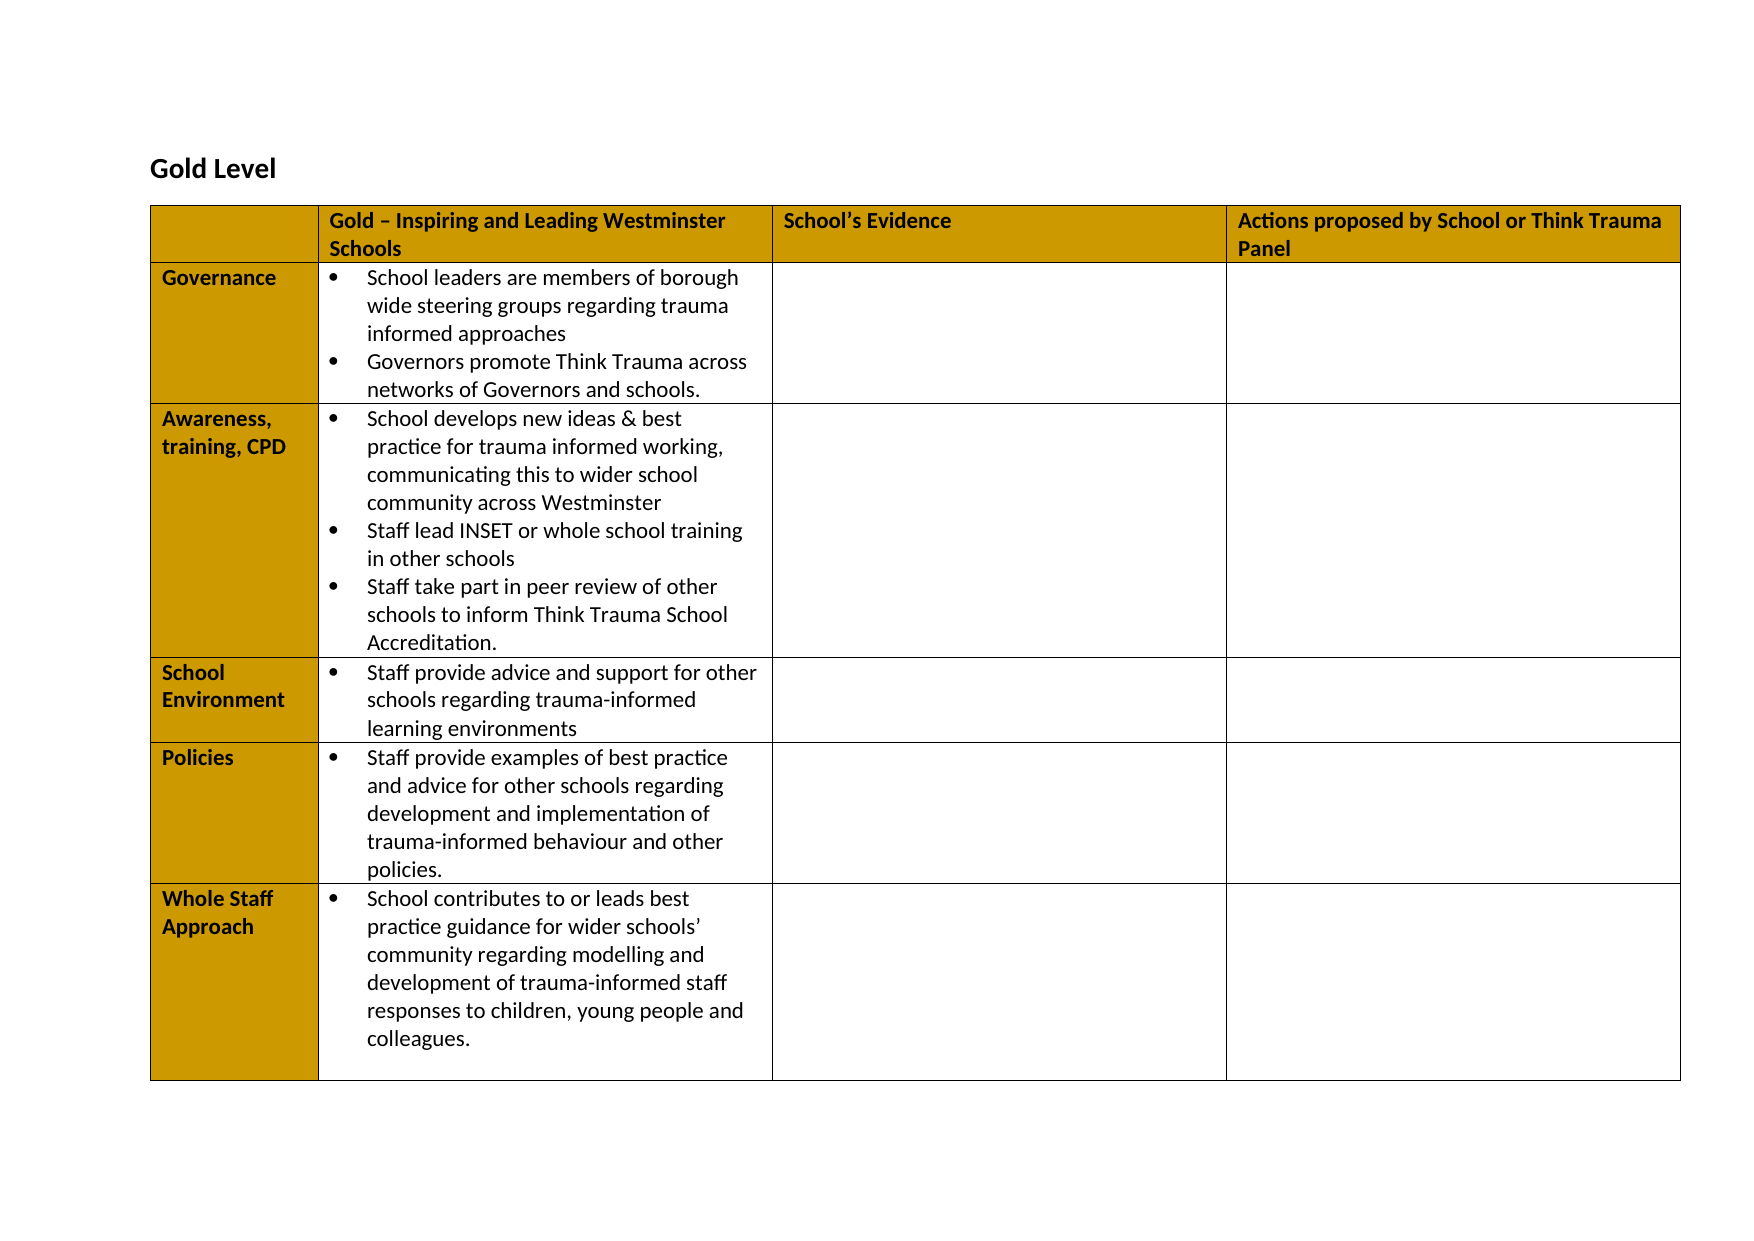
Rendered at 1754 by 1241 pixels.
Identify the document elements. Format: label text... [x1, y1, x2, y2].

table_cell School leaders are members of borough wide steering groups regarding trauma informed approaches Governors promote Think Trauma across networks of Governors and schools. [319, 263, 772, 403]
text Gold Level [150, 150, 1604, 186]
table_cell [319, 884, 772, 1080]
table_cell [773, 658, 1226, 742]
table_cell Governance [151, 263, 318, 403]
table_cell [1227, 743, 1680, 883]
table_header [151, 206, 318, 262]
table_cell Awareness, training, CPD [151, 404, 318, 657]
table_cell [773, 263, 1226, 403]
table_cell Staff provide advice and support for other schools regarding trauma-informed learning environments [319, 658, 772, 742]
table_cell Staff provide examples of best practice and advice for other schools regarding development and implementation of trauma-informed behaviour and other policies. [319, 743, 772, 883]
table_cell School develops new ideas & best practice for trauma informed working, communicating this to wider school community across Westminster Staff lead INSET or whole school training in other schools Staff take part in peer review of other schools to inform Think Trauma School Accreditation. [319, 404, 772, 657]
table_cell [1227, 263, 1680, 403]
table_cell Policies [151, 743, 318, 883]
table_header Actions proposed by School or Think Trauma Panel [1227, 206, 1680, 262]
table_cell [773, 404, 1226, 657]
table_cell Whole Staff Approach [151, 884, 318, 1080]
table_header Gold – Inspiring and Leading Westminster Schools [319, 206, 772, 262]
table_header School’s Evidence [773, 206, 1226, 262]
table_cell [773, 884, 1226, 1080]
table_cell School Environment [151, 658, 318, 742]
table_cell [1227, 658, 1680, 742]
table_cell [1227, 404, 1680, 657]
table_cell [773, 743, 1226, 883]
table_cell [1227, 884, 1680, 1080]
